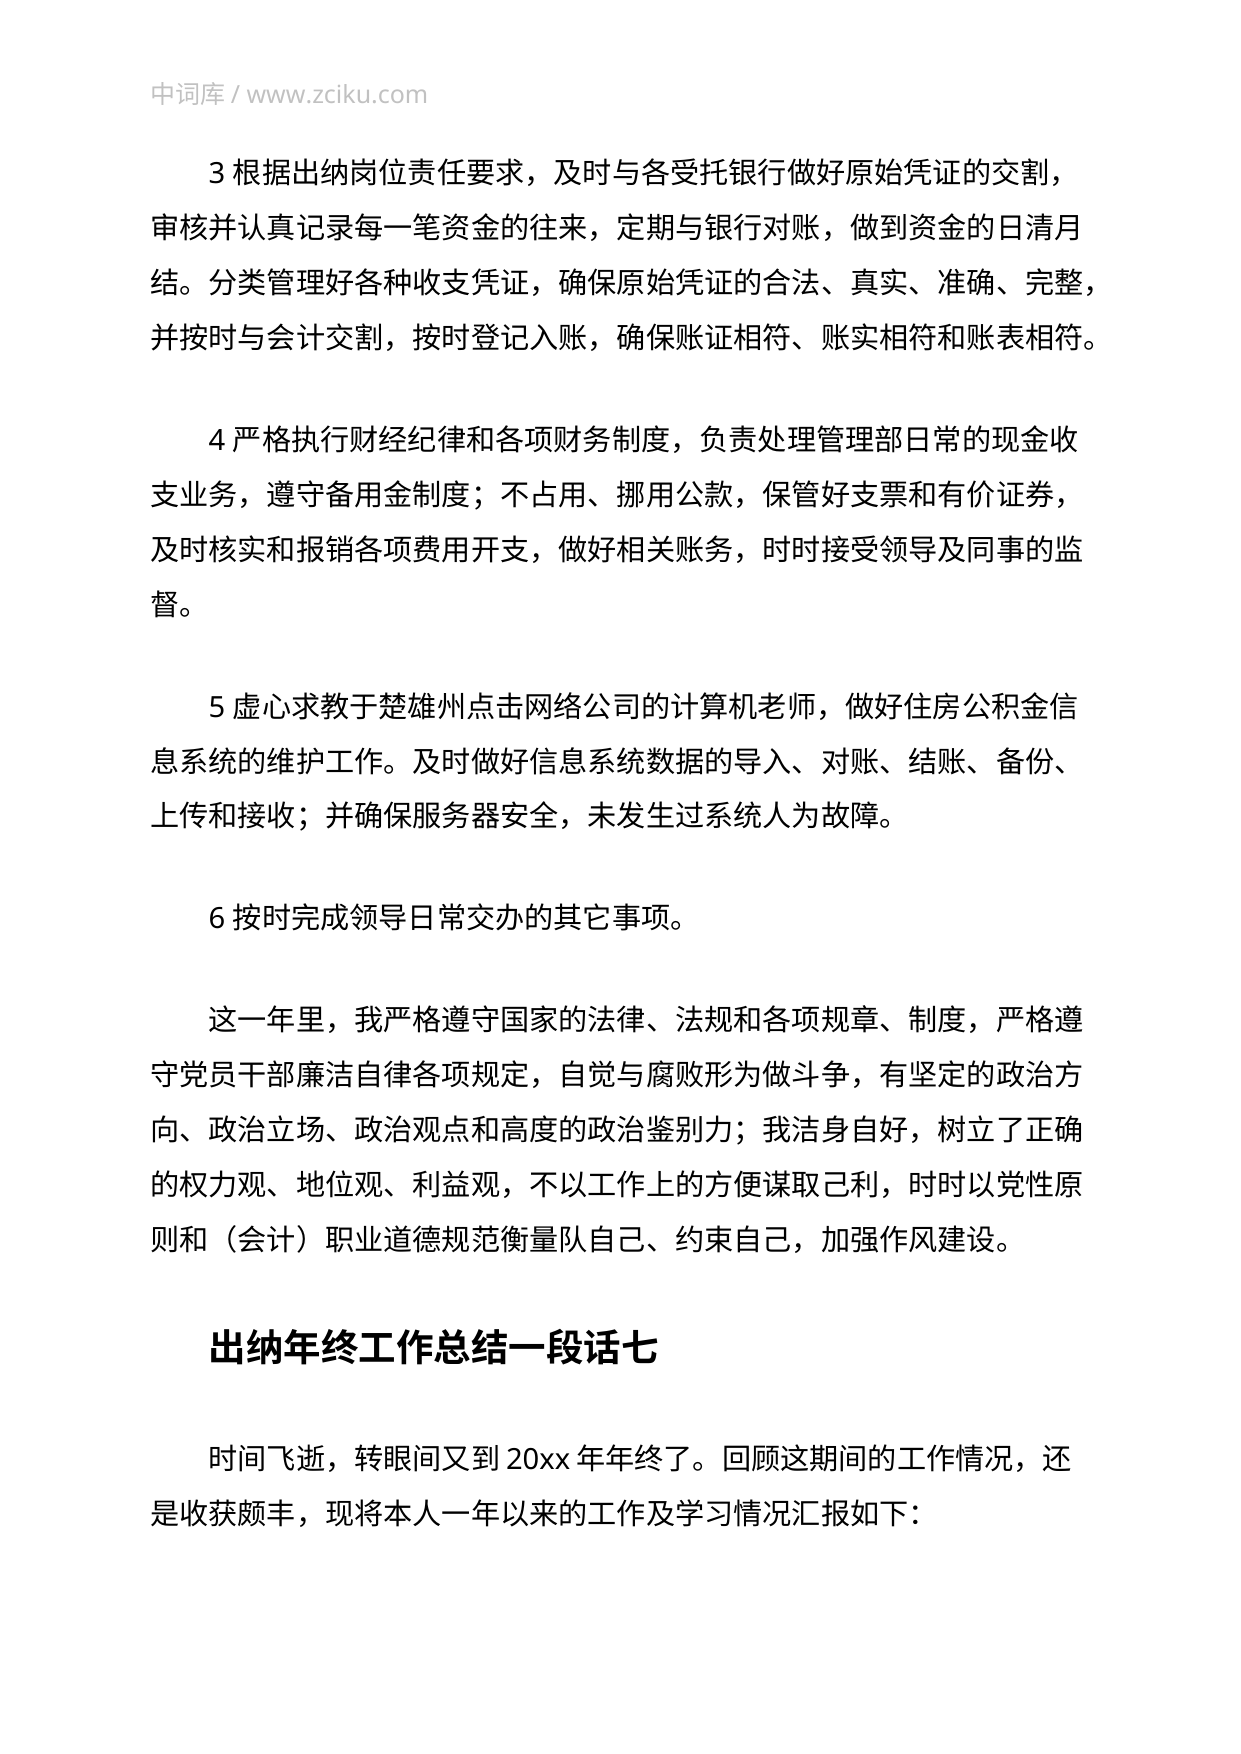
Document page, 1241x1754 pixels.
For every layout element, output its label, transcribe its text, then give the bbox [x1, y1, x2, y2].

text 5 虚心求教于楚雄州点击网络公司的计算机老师，做好住房公积金信息系统的维护工作。及时做好信息系统数据的导入、对账、结账、备份、上传和接收；并确保服务器安全，未发生过系统人为故障。 [150, 683, 1090, 835]
text 3 根据出纳岗位责任要求，及时与各受托银行做好原始凭证的交割，审核并认真记录每一笔资金的往来，定期与银行对账，做到资金的日清月结。分类管理好各种收支凭证，确保原始凭证的合法、真实、准确、完整，并按时与会计交割，按时登记入账，确保账证相符、账实相符和账表相符。 [150, 150, 1090, 357]
text 时间飞逝，转眼间又到20xx年年终了。回顾这期间的工作情况，还是收获颇丰，现将本人一年以来的工作及学习情况汇报如下： [150, 1436, 1090, 1533]
text 4 严格执行财经纪律和各项财务制度，负责处理管理部日常的现金收支业务，遵守备用金制度；不占用、挪用公款，保管好支票和有价证券，及时核实和报销各项费用开支，做好相关账务，时时接受领导及同事的监督。 [150, 417, 1090, 624]
text 出纳年终工作总结一段话七 [150, 1318, 1090, 1372]
text 这一年里，我严格遵守国家的法律、法规和各项规章、制度，严格遵守党员干部廉洁自律各项规定，自觉与腐败形为做斗争，有坚定的政治方向、政治立场、政治观点和高度的政治鉴别力；我洁身自好，树立了正确的权力观、地位观、利益观，不以工作上的方便谋取己利，时时以党性原则和（会计）职业道德规范衡量队自己、约束自己，加强作风建设。 [150, 997, 1090, 1259]
text 6 按时完成领导日常交办的其它事项。 [150, 895, 1090, 937]
